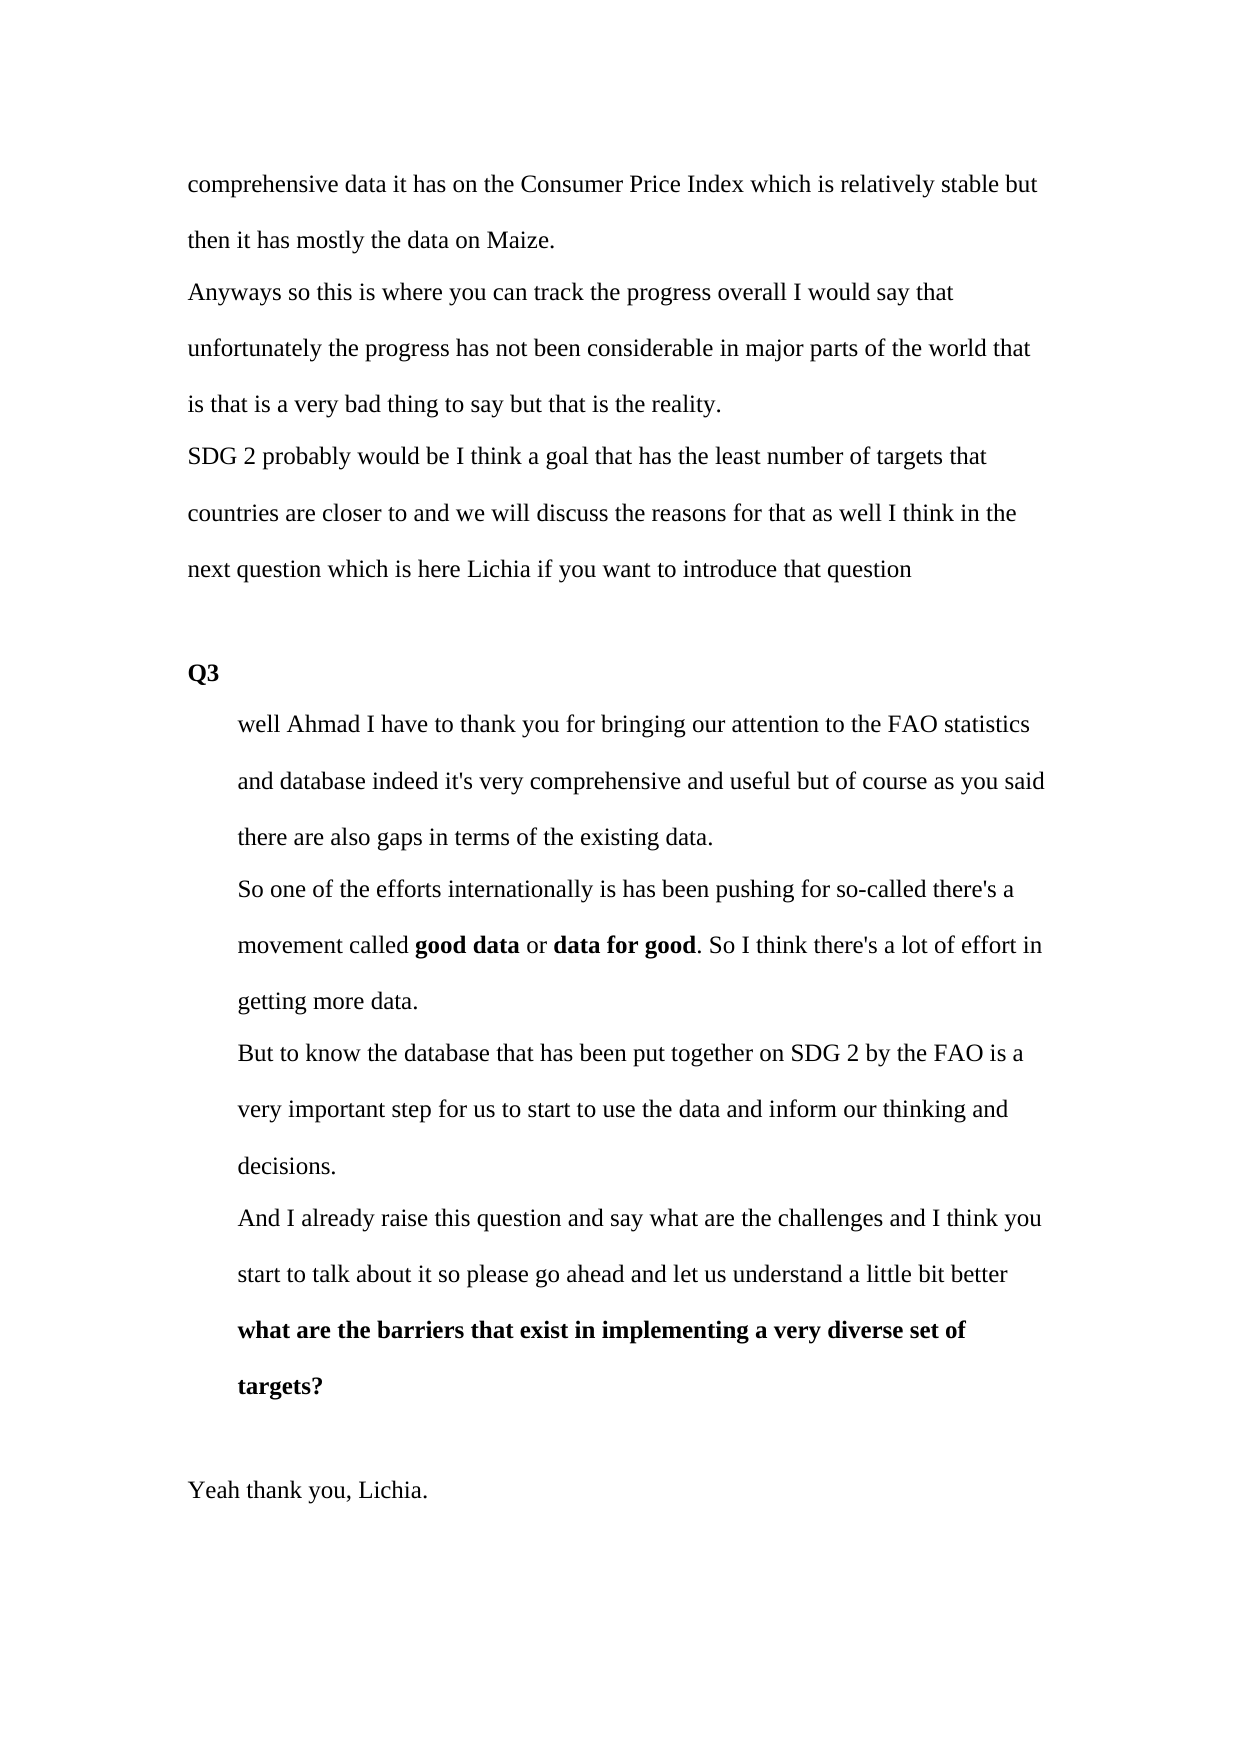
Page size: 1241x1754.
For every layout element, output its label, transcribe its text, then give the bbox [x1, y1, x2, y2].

text But to know the database that has been put together on SDG 2 by the FAO is a very important step for us to start to use the data and inform our thinking and decisions. [237, 1034, 1053, 1184]
text SDG 2 probably would be I think a goal that has the least number of targets that countries are closer to and we will discuss the reasons for that as well I think in the next question which is here Lichia if you want to introduce that question [187, 437, 1053, 587]
text Yeah thank you, Lichia. [187, 1471, 1053, 1508]
text Anyways so this is where you can track the progress overall I would say that unfortunately the progress has not been considerable in major parts of the world that is that is a very bad thing to say but that is the reality. [187, 273, 1053, 423]
text well Ahmad I have to thank you for bringing our attention to the FAO statistics and database indeed it's very comprehensive and useful but of course as you said there are also gaps in terms of the existing data. [237, 705, 1053, 855]
text And I already raise this question and say what are the challenges and I think you start to talk about it so please go ahead and let us understand a little bit better what are the barriers that exist in implementing a very diverse set of targets? [237, 1198, 1053, 1404]
text Q3 [187, 653, 1053, 691]
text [187, 164, 1053, 258]
text So one of the efforts internationally is has been pushing for so-called there's a movement called good data or data for good. So I think there's a lot of effort in getting more data. [237, 869, 1053, 1019]
